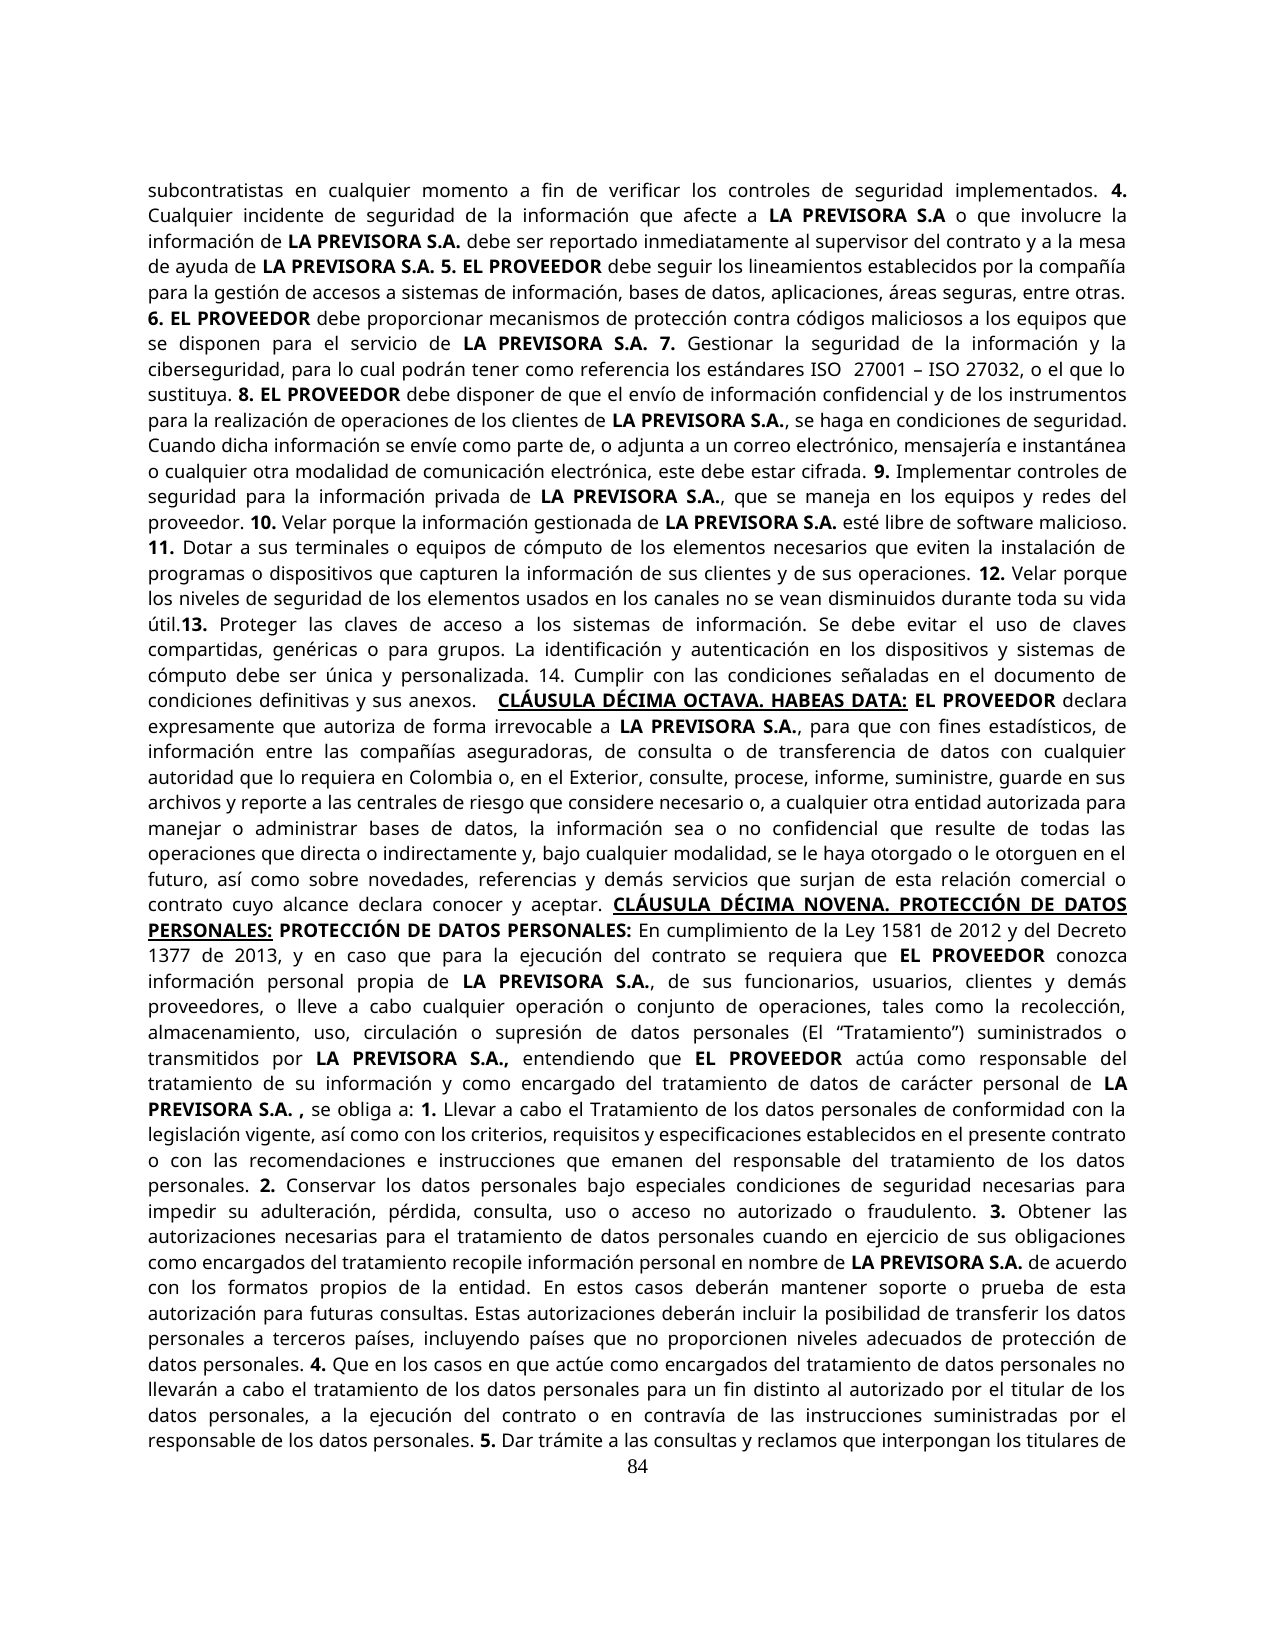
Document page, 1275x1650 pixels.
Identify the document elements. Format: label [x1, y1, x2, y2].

text [148, 177, 1127, 1453]
